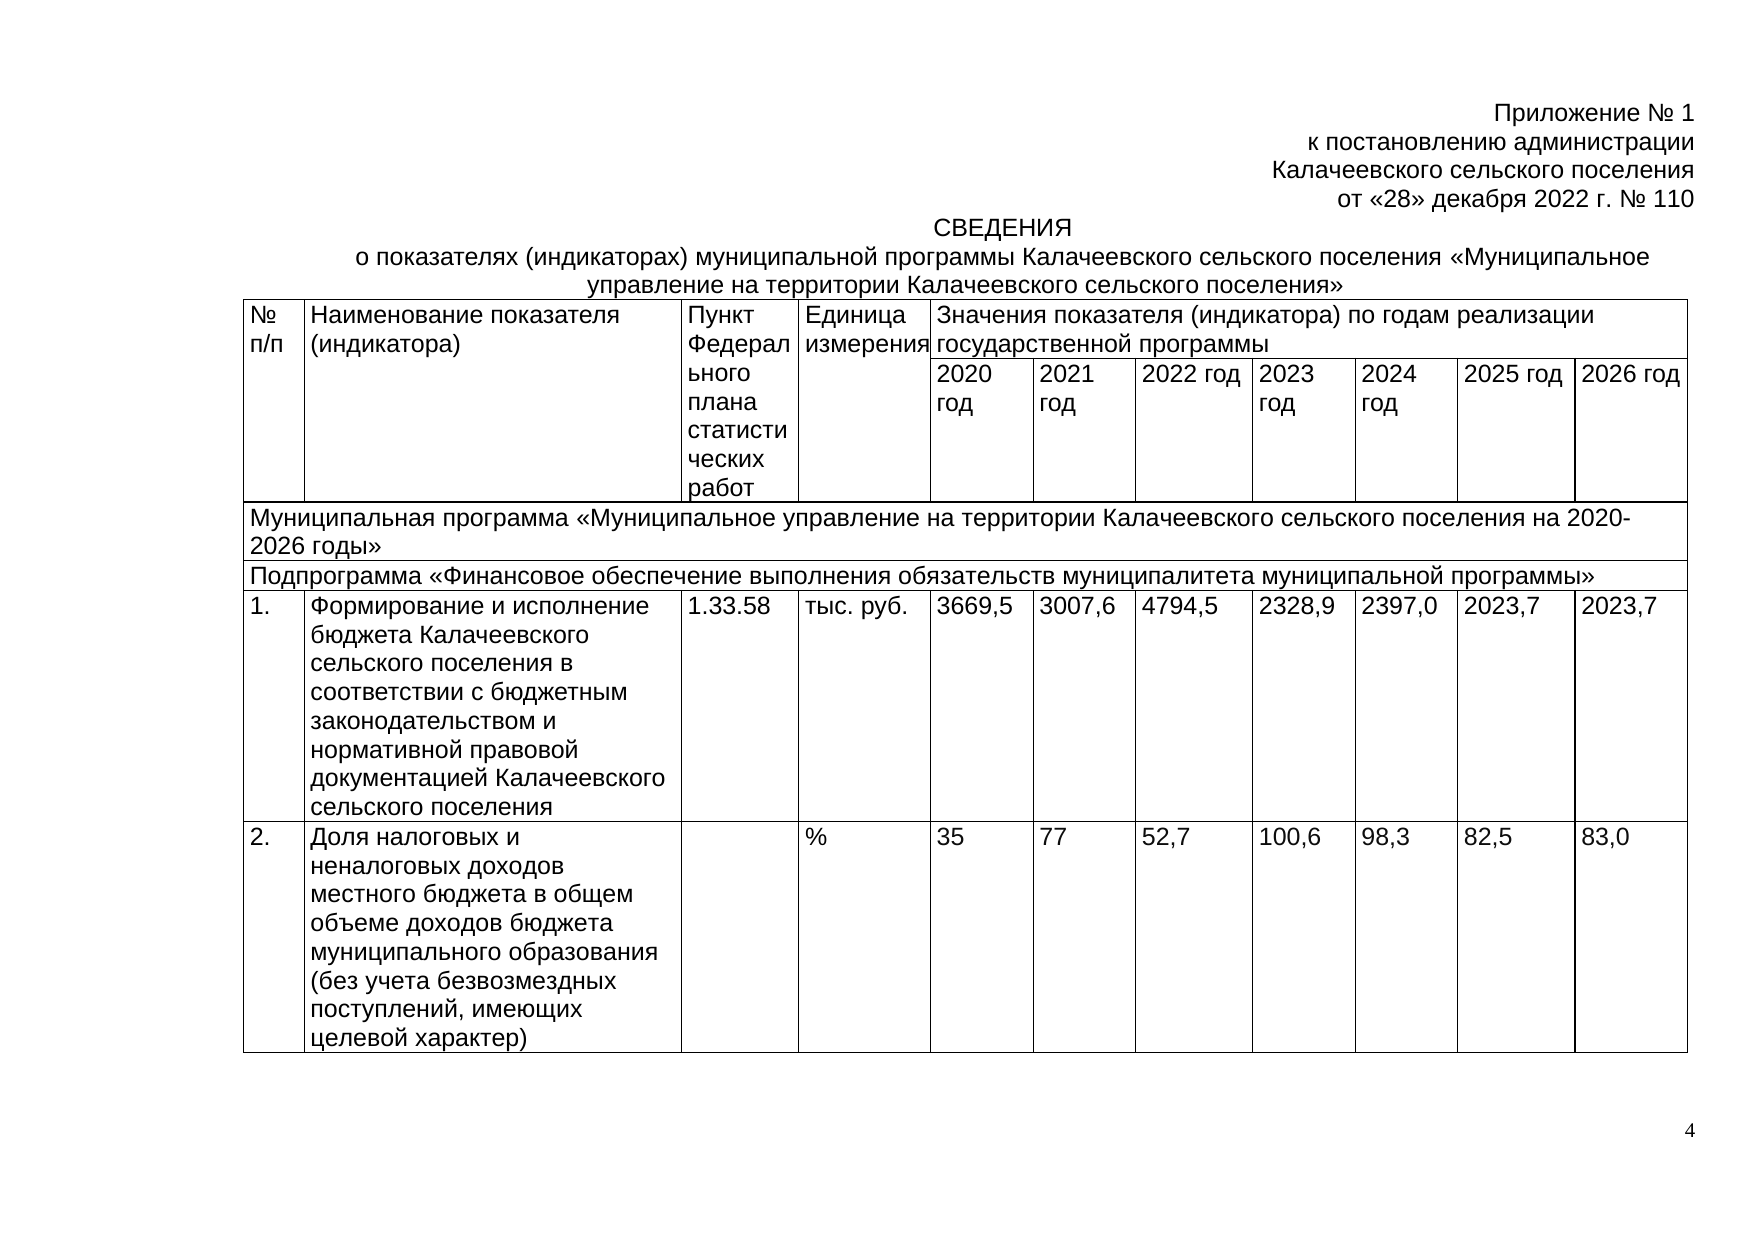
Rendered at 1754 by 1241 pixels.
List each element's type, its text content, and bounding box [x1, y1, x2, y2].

table_cell 2328,9 [1253, 591, 1355, 821]
table_cell 2023 год [1253, 359, 1355, 501]
table_cell 77 [1034, 822, 1135, 1052]
table_cell 1.33.58 [682, 591, 798, 821]
text Приложение № 1 [1048, 98, 1695, 127]
table_cell 2021 год [1034, 359, 1135, 501]
table_cell 3669,5 [931, 591, 1033, 821]
text Калачеевского сельского поселения [1019, 155, 1695, 184]
table_cell 2024 год [1356, 359, 1457, 501]
table_cell % [799, 822, 930, 1052]
table_header Наименование показателя (индикатора) [305, 300, 681, 501]
table_cell 82,5 [1458, 822, 1574, 1052]
table_cell 2020 год [931, 359, 1033, 501]
table_cell Доля налоговых и неналоговых доходов местного бюджета в общем объеме доходов бюджета муниципального образования (без учета безвозмездных поступлений, имеющих целевой характер) [305, 822, 681, 1052]
table_cell 98,3 [1356, 822, 1457, 1052]
table_cell 2. [244, 822, 304, 1052]
text от «28» декабря 2022 г. № 110 [1019, 184, 1695, 213]
table_header Значения показателя (индикатора) по годам реализации государственной программы [931, 300, 1687, 358]
table_cell Формирование и исполнение бюджета Калачеевского сельского поселения в соответствии с бюджетным законодательством и нормативной правовой документацией Калачеевского сельского поселения [305, 591, 681, 821]
table_cell 83,0 [1576, 822, 1687, 1052]
table_cell 2022 год [1136, 359, 1252, 501]
table_header Пункт Федерального плана статистических работ [682, 300, 798, 501]
table_header Единица измерения [799, 300, 930, 501]
table_cell 2397,0 [1356, 591, 1457, 821]
table_cell 2023,7 [1458, 591, 1574, 821]
table_cell 52,7 [1136, 822, 1252, 1052]
table_cell Муниципальная программа «Муниципальное управление на территории Калачеевского сельского поселения на 2020-2026 годы» [244, 503, 1687, 560]
table_cell тыс. руб. [799, 591, 930, 821]
table_cell 3007,6 [1034, 591, 1135, 821]
table_cell 4794,5 [1136, 591, 1252, 821]
table_header № п/п [244, 300, 304, 501]
table_cell 1. [244, 591, 304, 821]
table_cell 2023,7 [1576, 591, 1687, 821]
text к постановлению администрации [1019, 127, 1695, 155]
table_cell 100,6 [1253, 822, 1355, 1052]
text о показателях (индикаторах) муниципальной программы Калачеевского сельского поселения «Муниципальное управление на территории Калачеевского сельского поселения» [236, 242, 1695, 299]
table_cell 35 [931, 822, 1033, 1052]
table_cell Подпрограмма «Финансовое обеспечение выполнения обязательств муниципалитета муниципальной программы» [244, 561, 1687, 590]
table_cell 2026 год [1576, 359, 1687, 501]
text СВЕДЕНИЯ [236, 213, 1695, 242]
table_cell 2025 год [1458, 359, 1574, 501]
table_cell [682, 822, 798, 1052]
